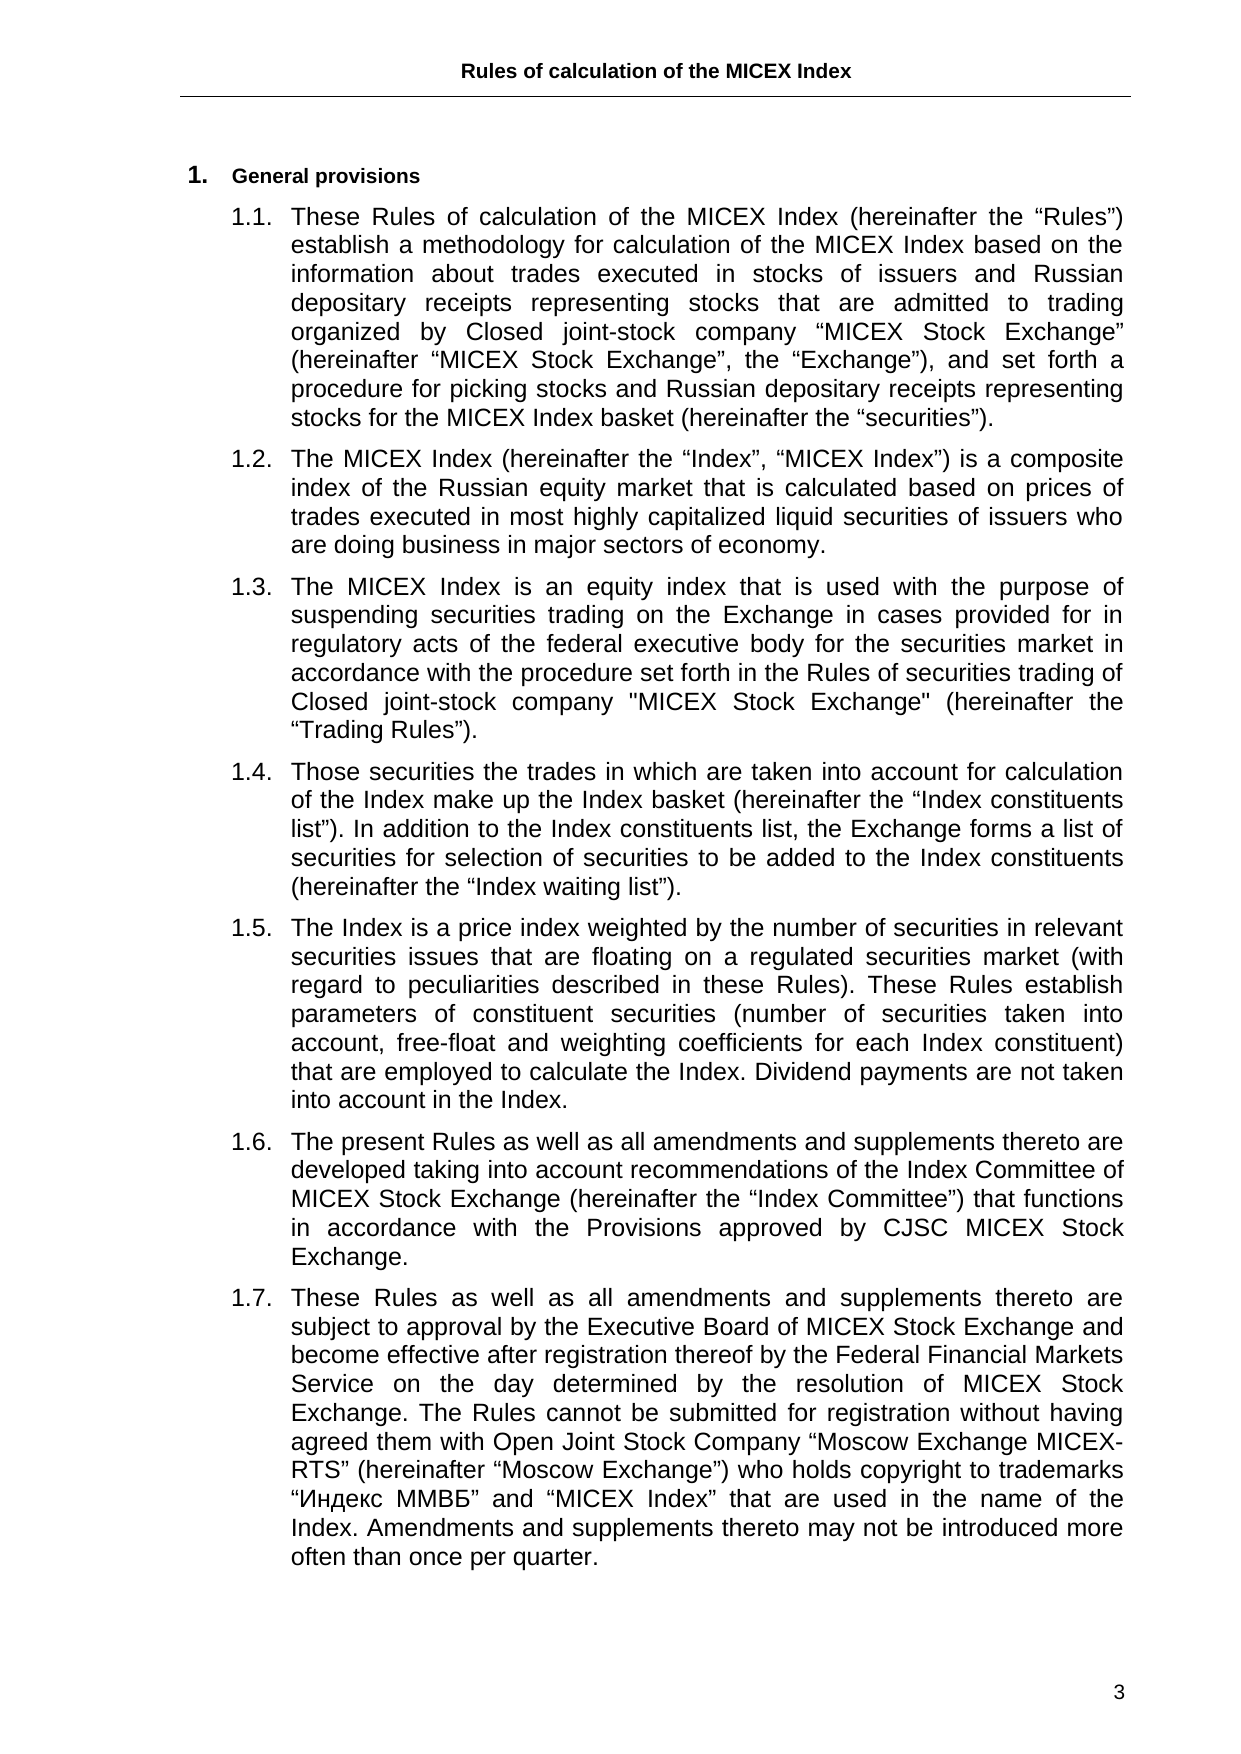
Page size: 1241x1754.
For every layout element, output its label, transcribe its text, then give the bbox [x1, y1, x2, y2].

list These Rules of calculation of the MICEX Index (hereinafter the “Rules”) establish a methodology for calculation of the MICEX Index based on the information about trades executed in stocks of issuers and Russian depositary receipts representing stocks that are admitted to trading organized by Closed joint-stock company “MICEX Stock Exchange” (hereinafter “MICEX Stock Exchange”, the “Exchange”), and set forth a procedure for picking stocks and Russian depositary receipts representing stocks for the MICEX Index basket (hereinafter the “securities”). [231, 201, 1125, 431]
list The Index is a price index weighted by the number of securities in relevant securities issues that are floating on a regulated securities market (with regard to peculiarities described in these Rules). These Rules establish parameters of constituent securities (number of securities taken into account, free-float and weighting coefficients for each Index constituent) that are employed to calculate the Index. Dividend payments are not taken into account in the Index. [231, 913, 1125, 1114]
list The present Rules as well as all amendments and supplements thereto are developed taking into account recommendations of the Index Committee of MICEX Stock Exchange (hereinafter the “Index Committee”) that functions in accordance with the Provisions approved by CJSC MICEX Stock Exchange. [231, 1126, 1125, 1270]
list These Rules as well as all amendments and supplements thereto are subject to approval by the Executive Board of MICEX Stock Exchange and become effective after registration thereof by the Federal Financial Markets Service on the day determined by the resolution of MICEX Stock Exchange. The Rules cannot be submitted for registration without having agreed them with Open Joint Stock Company “Moscow Exchange MICEX-RTS” (hereinafter “Moscow Exchange”) who holds copyright to trademarks “Индекс ММВБ” and “MICEX Index” that are used in the name of the Index. Amendments and supplements thereto may not be introduced more often than once per quarter. [231, 1283, 1125, 1570]
subtitle General provisions [187, 160, 1125, 189]
list The MICEX Index (hereinafter the “Index”, “MICEX Index”) is a composite index of the Russian equity market that is calculated based on prices of trades executed in most highly capitalized liquid securities of issuers who are doing business in major sectors of economy. [231, 444, 1125, 559]
list Those securities the trades in which are taken into account for calculation of the Index make up the Index basket (hereinafter the “Index constituents list”). In addition to the Index constituents list, the Exchange forms a list of securities for selection of securities to be added to the Index constituents (hereinafter the “Index waiting list”). [231, 756, 1125, 900]
list The MICEX Index is an equity index that is used with the purpose of suspending securities trading on the Exchange in cases provided for in regulatory acts of the federal executive body for the securities market in accordance with the procedure set forth in the Rules of securities trading of Closed joint-stock company "MICEX Stock Exchange" (hereinafter the “Trading Rules”). [231, 571, 1125, 744]
